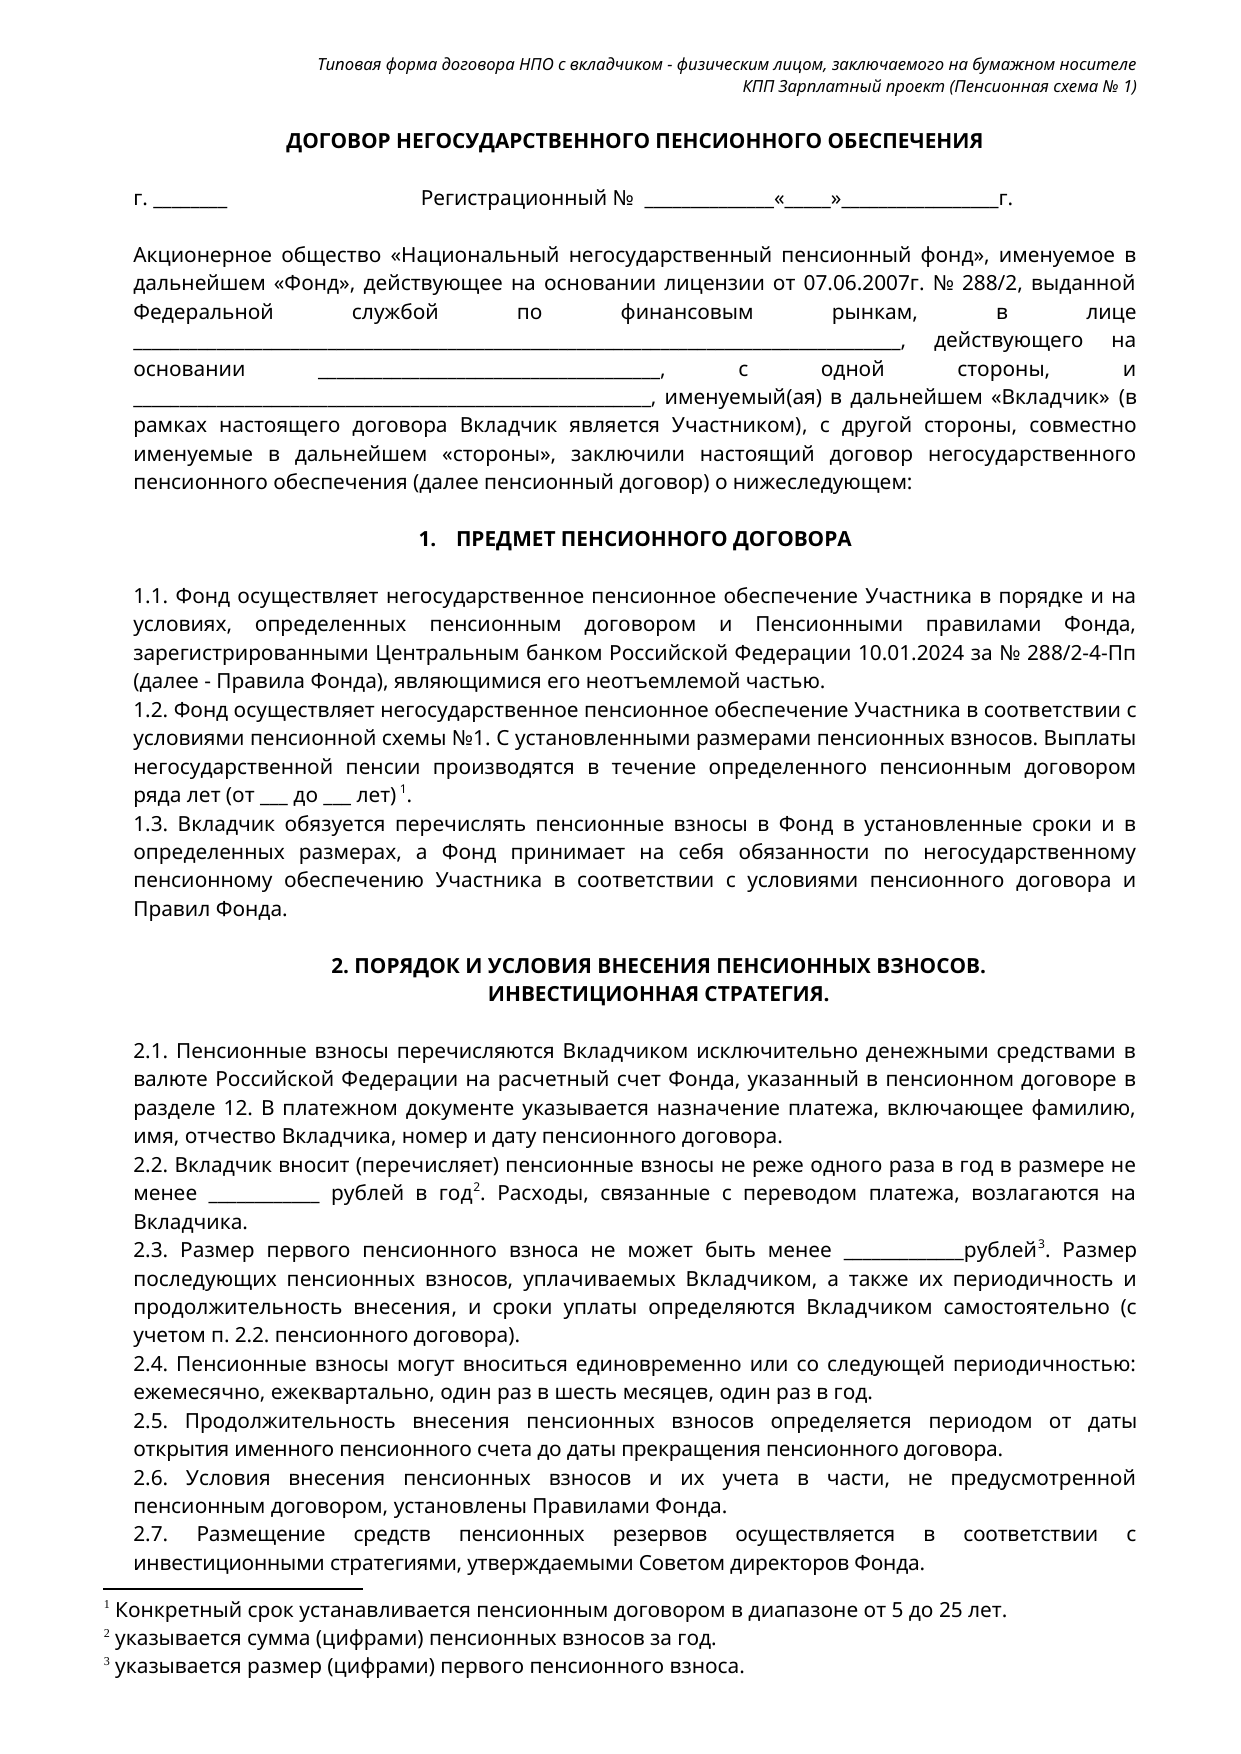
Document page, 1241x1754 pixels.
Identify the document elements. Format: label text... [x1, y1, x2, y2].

text Акционерное общество «Национальный негосударственный пенсионный фонд», именуемое в дальнейшем «Фонд», действующее на основании лицензии от 07.06.2007г. № 288/2, выданной Федеральной службой по финансовым рынкам, в лице ___________________________________________________________________________________, действующего на основании _____________________________________, с одной стороны, и ________________________________________________________, именуемый(ая) в дальнейшем «Вкладчик» (в рамках настоящего договора Вкладчик является Участником), с другой стороны, совместно именуемые в дальнейшем «стороны», заключили настоящий договор негосударственного пенсионного обеспечения (далее пенсионный договор) о нижеследующем: [133, 240, 1137, 496]
text 1.2. Фонд осуществляет негосударственное пенсионное обеспечение Участника в соответствии с условиями пенсионной схемы №1. С установленными размерами пенсионных взносов. Выплаты негосударственной пенсии производятся в течение определенного пенсионным договором ряда лет (от ___ до ___ лет) . [133, 695, 1137, 809]
list 2.2. Вкладчик вносит (перечисляет) пенсионные взносы не реже одного раза в год в размере не менее ____________ рублей в год. Расходы, связанные с переводом платежа, возлагаются на Вкладчика. [133, 1150, 1137, 1235]
text 2.6. Условия внесения пенсионных взносов и их учета в части, не предусмотренной пенсионным договором, установлены Правилами Фонда. [133, 1463, 1137, 1519]
text ИНВЕСТИЦИОННАЯ СТРАТЕГИЯ. [133, 979, 1137, 1008]
list ПРЕДМЕТ ПЕНСИОННОГО ДОГОВОРА [133, 524, 1137, 553]
text 2. ПОРЯДОК И УСЛОВИЯ ВНЕСЕНИЯ ПЕНСИОННЫХ ВЗНОСОВ. [133, 951, 1137, 979]
text 1.3. Вкладчик обязуется перечислять пенсионные взносы в Фонд в установленные сроки и в определенных размерах, а Фонд принимает на себя обязанности по негосударственному пенсионному обеспечению Участника в соответствии с условиями пенсионного договора и Правил Фонда. [133, 809, 1137, 922]
list 2.3. Размер первого пенсионного взноса не может быть менее _____________рублей. Размер последующих пенсионных взносов, уплачиваемых Вкладчиком, а также их периодичность и продолжительность внесения, и сроки уплаты определяются Вкладчиком самостоятельно (с учетом п. 2.2. пенсионного договора). [133, 1235, 1137, 1349]
list 2.5. Продолжительность внесения пенсионных взносов определяется периодом от даты открытия именного пенсионного счета до даты прекращения пенсионного договора. [133, 1406, 1137, 1463]
title ДОГОВОР НЕГОСУДАРСТВЕННОГО ПЕНСИОННОГО ОБЕСПЕЧЕНИЯ [133, 126, 1137, 154]
list 2.7. Размещение средств пенсионных резервов осуществляется в соответствии с инвестиционными стратегиями, утверждаемыми Советом директоров Фонда. [133, 1519, 1137, 1576]
title КПП Зарплатный проект (Пенсионная схема № 1) [197, 75, 1137, 98]
title Типовая форма договора НПО с вкладчиком - физическим лицом, заключаемого на бумажном носителе [197, 52, 1137, 75]
text 2.4. Пенсионные взносы могут вноситься единовременно или со следующей периодичностью: ежемесячно, ежеквартально, один раз в шесть месяцев, один раз в год. [133, 1349, 1137, 1406]
text г. ________ Регистрационный № ______________«_____»_________________г. [133, 183, 1137, 211]
text 1.1. Фонд осуществляет негосударственное пенсионное обеспечение Участника в порядке и на условиях, определенных пенсионным договором и Пенсионными правилами Фонда, зарегистрированными Центральным банком Российской Федерации 10.01.2024 за № 288/2-4-Пп (далее - Правила Фонда), являющимися его неотъемлемой частью. [133, 581, 1137, 695]
text 2.1. Пенсионные взносы перечисляются Вкладчиком исключительно денежными средствами в валюте Российской Федерации на расчетный счет Фонда, указанный в пенсионном договоре в разделе 12. В платежном документе указывается назначение платежа, включающее фамилию, имя, отчество Вкладчика, номер и дату пенсионного договора. [133, 1036, 1137, 1150]
